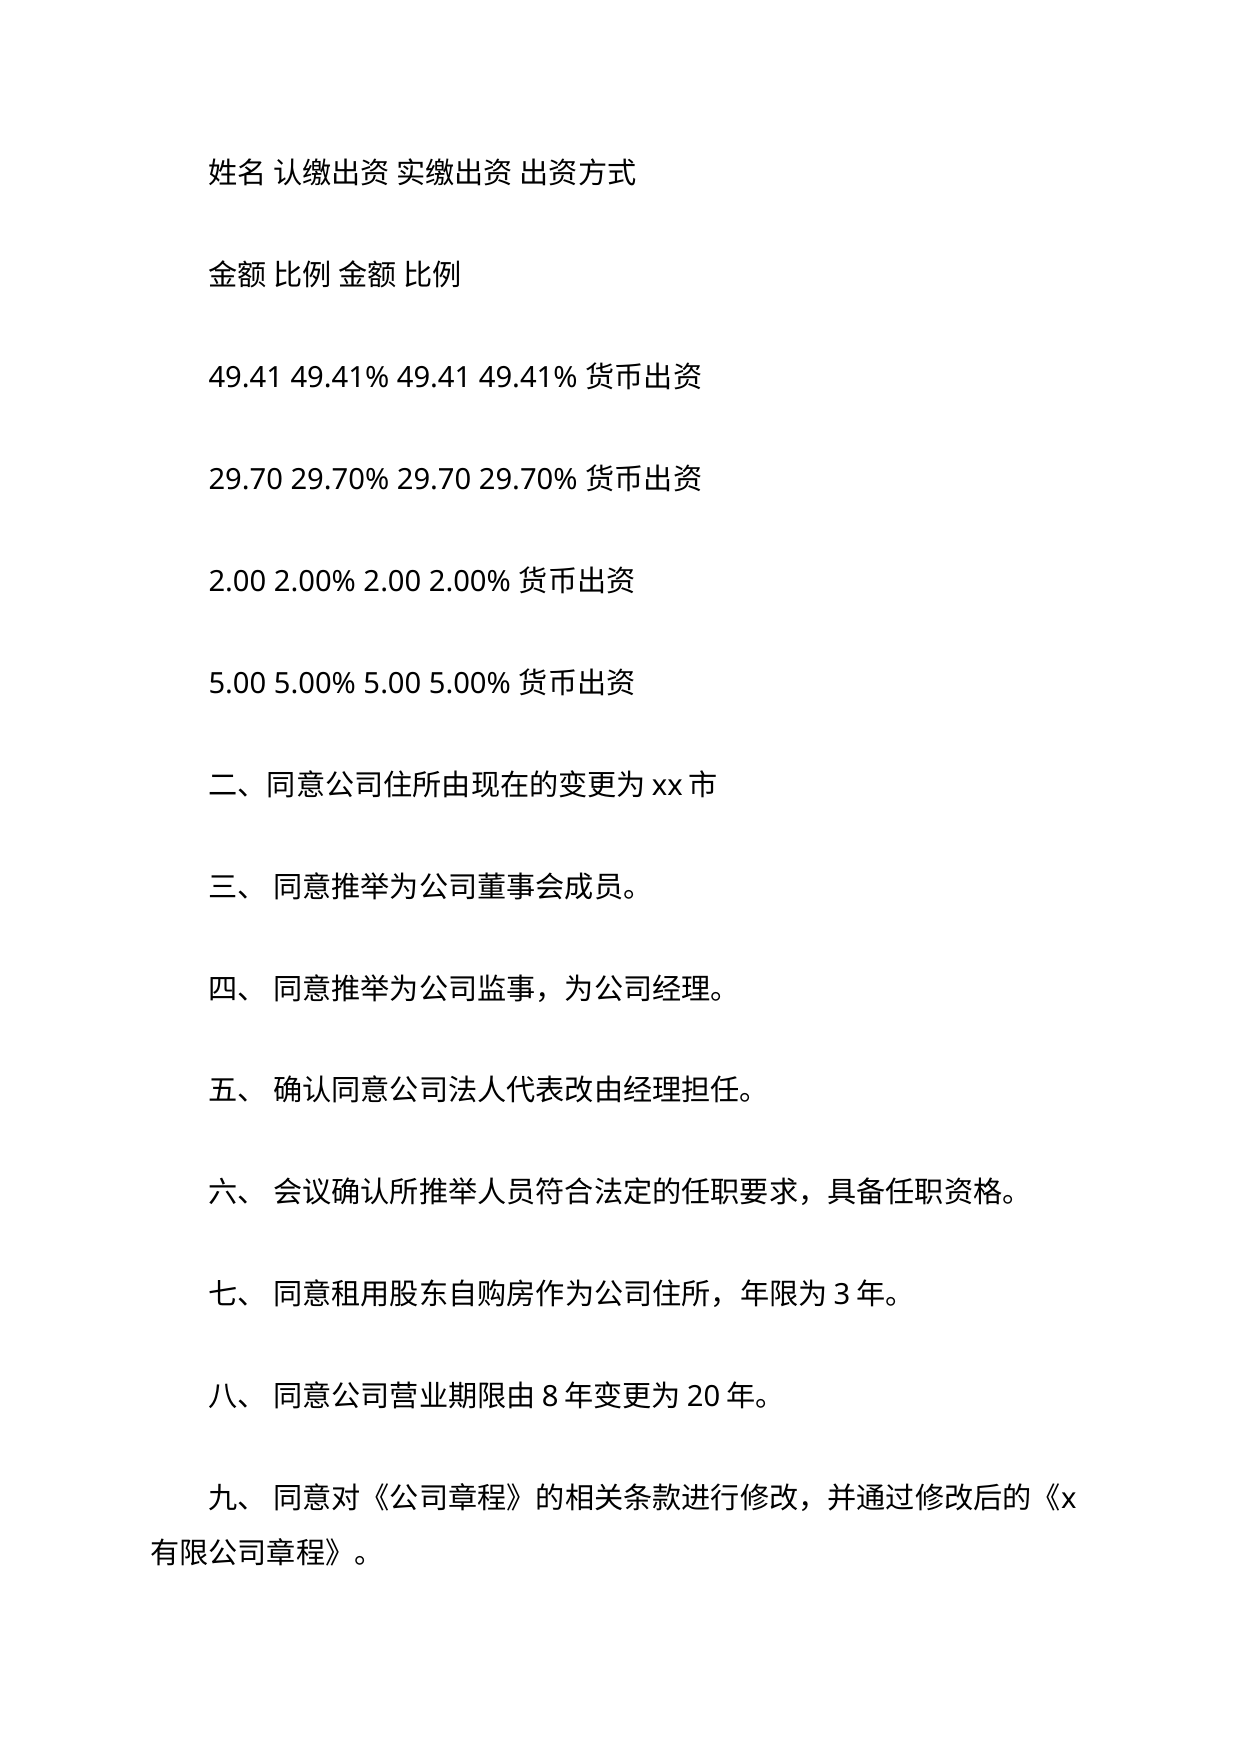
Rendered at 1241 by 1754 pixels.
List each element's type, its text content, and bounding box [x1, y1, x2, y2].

text 2.00 2.00% 2.00 2.00% 货币出资 [150, 557, 1090, 600]
text 三、 同意推举为公司董事会成员。 [150, 863, 1090, 906]
text 49.41 49.41% 49.41 49.41% 货币出资 [150, 353, 1090, 396]
text 二、同意公司住所由现在的变更为xx市 [150, 761, 1090, 804]
text 金额 比例 金额 比例 [150, 252, 1090, 294]
text 五、 确认同意公司法人代表改由经理担任。 [150, 1067, 1090, 1109]
text 六、 会议确认所推举人员符合法定的任职要求，具备任职资格。 [150, 1169, 1090, 1211]
text 七、 同意租用股东自购房作为公司住所，年限为3年。 [150, 1271, 1090, 1313]
text 四、 同意推举为公司监事，为公司经理。 [150, 965, 1090, 1007]
text 姓名 认缴出资 实缴出资 出资方式 [150, 150, 1090, 192]
text 5.00 5.00% 5.00 5.00% 货币出资 [150, 659, 1090, 702]
text 八、 同意公司营业期限由8年变更为20年。 [150, 1372, 1090, 1415]
text 29.70 29.70% 29.70 29.70% 货币出资 [150, 456, 1090, 498]
text 九、 同意对《公司章程》的相关条款进行修改，并通过修改后的《x有限公司章程》。 [150, 1474, 1090, 1572]
